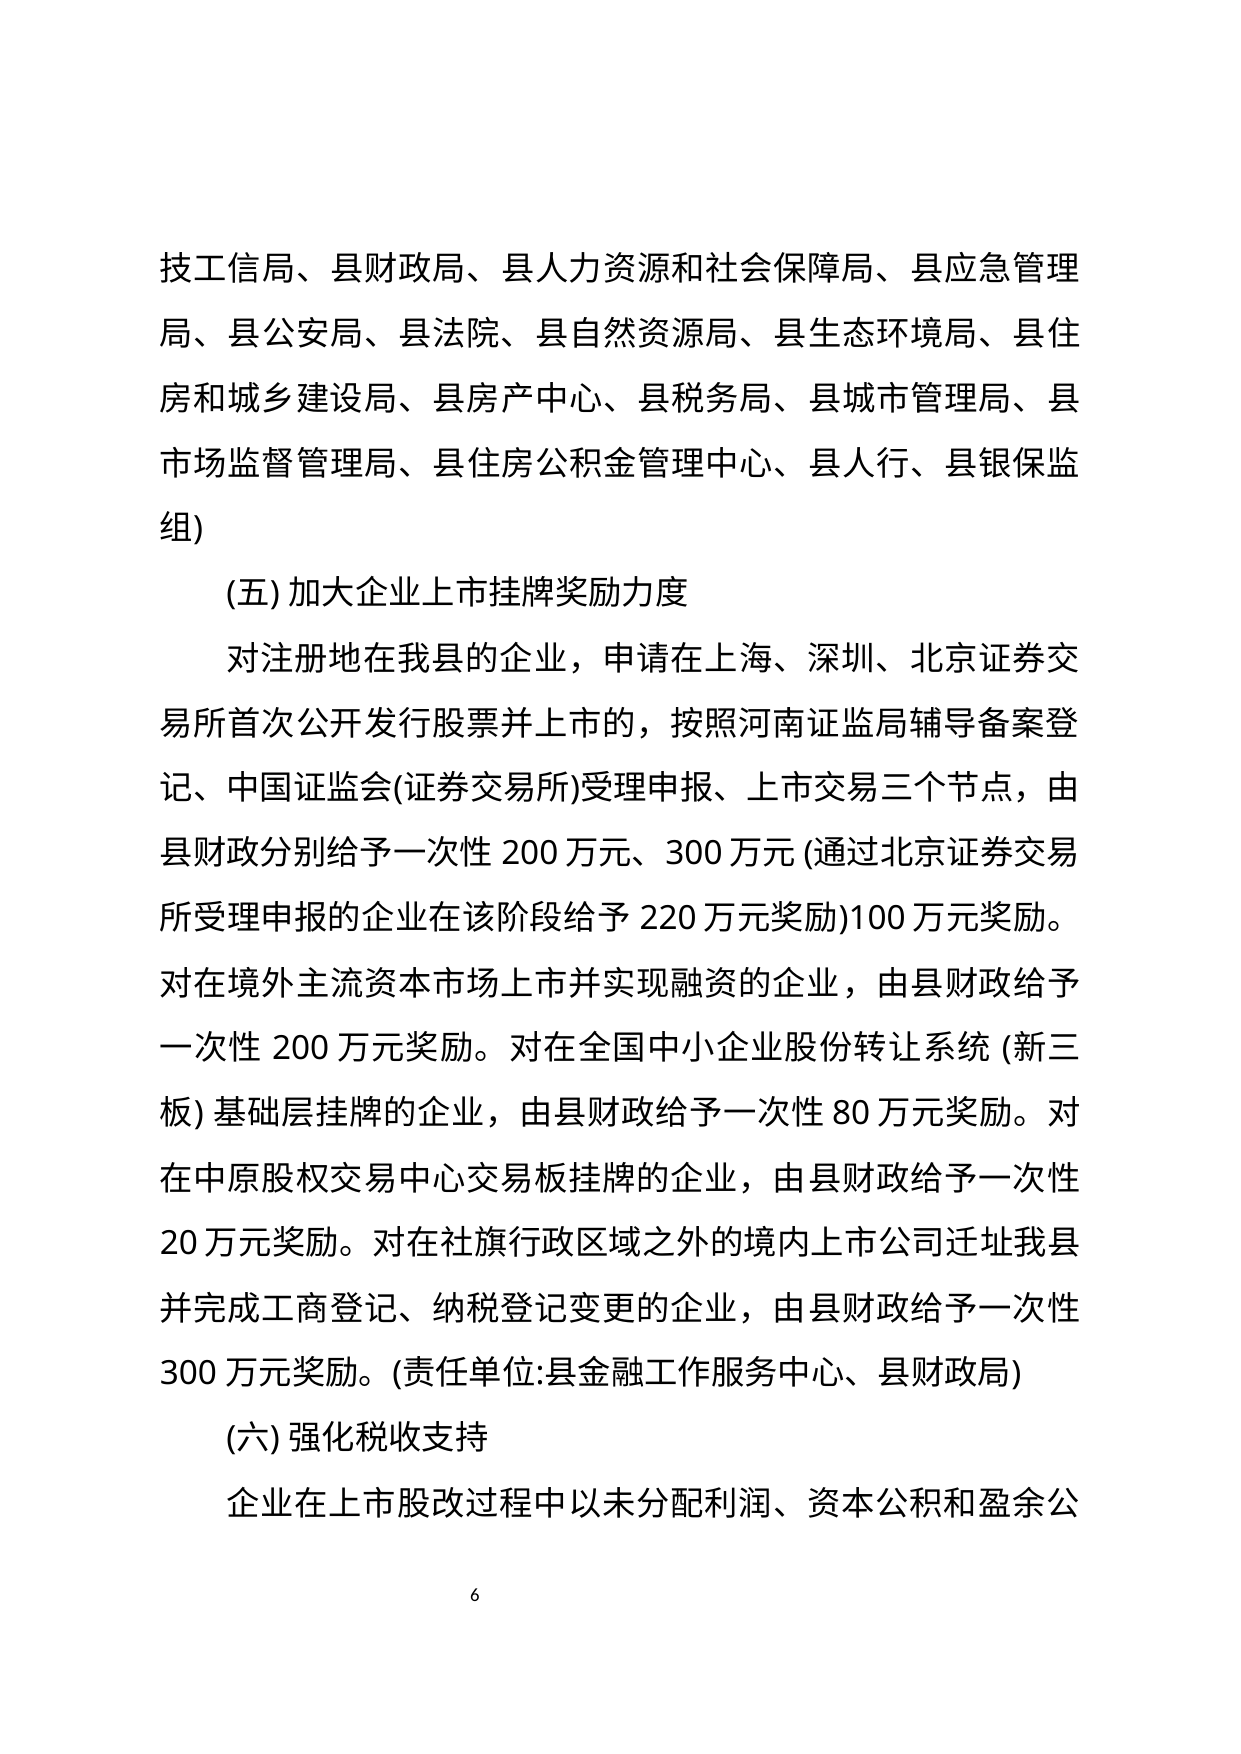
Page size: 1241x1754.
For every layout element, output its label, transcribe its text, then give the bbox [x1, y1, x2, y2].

text (六) 强化税收支持 [159, 1403, 1081, 1468]
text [159, 233, 1081, 558]
text (五) 加大企业上市挂牌奖励力度 [159, 558, 1081, 623]
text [159, 1468, 1081, 1533]
text 对注册地在我县的企业，申请在上海、深圳、北京证券交易所首次公开发行股票并上市的，按照河南证监局辅导备案登记、中国证监会(证券交易所)受理申报、上市交易三个节点，由县财政分别给予一次性 200万元、300万元 (通过北京证券交易所受理申报的企业在该阶段给予 220万元奖励)100万元奖励。对在境外主流资本市场上市并实现融资的企业，由县财政给予一次性 200万元奖励。对在全国中小企业股份转让系统 (新三板) 基础层挂牌的企业，由县财政给予一次性80万元奖励。对在中原股权交易中心交易板挂牌的企业，由县财政给予一次性20万元奖励。对在社旗行政区域之外的境内上市公司迁址我县并完成工商登记、纳税登记变更的企业，由县财政给予一次性 300 万元奖励。(责任单位:县金融工作服务中心、县财政局) [159, 623, 1081, 1403]
